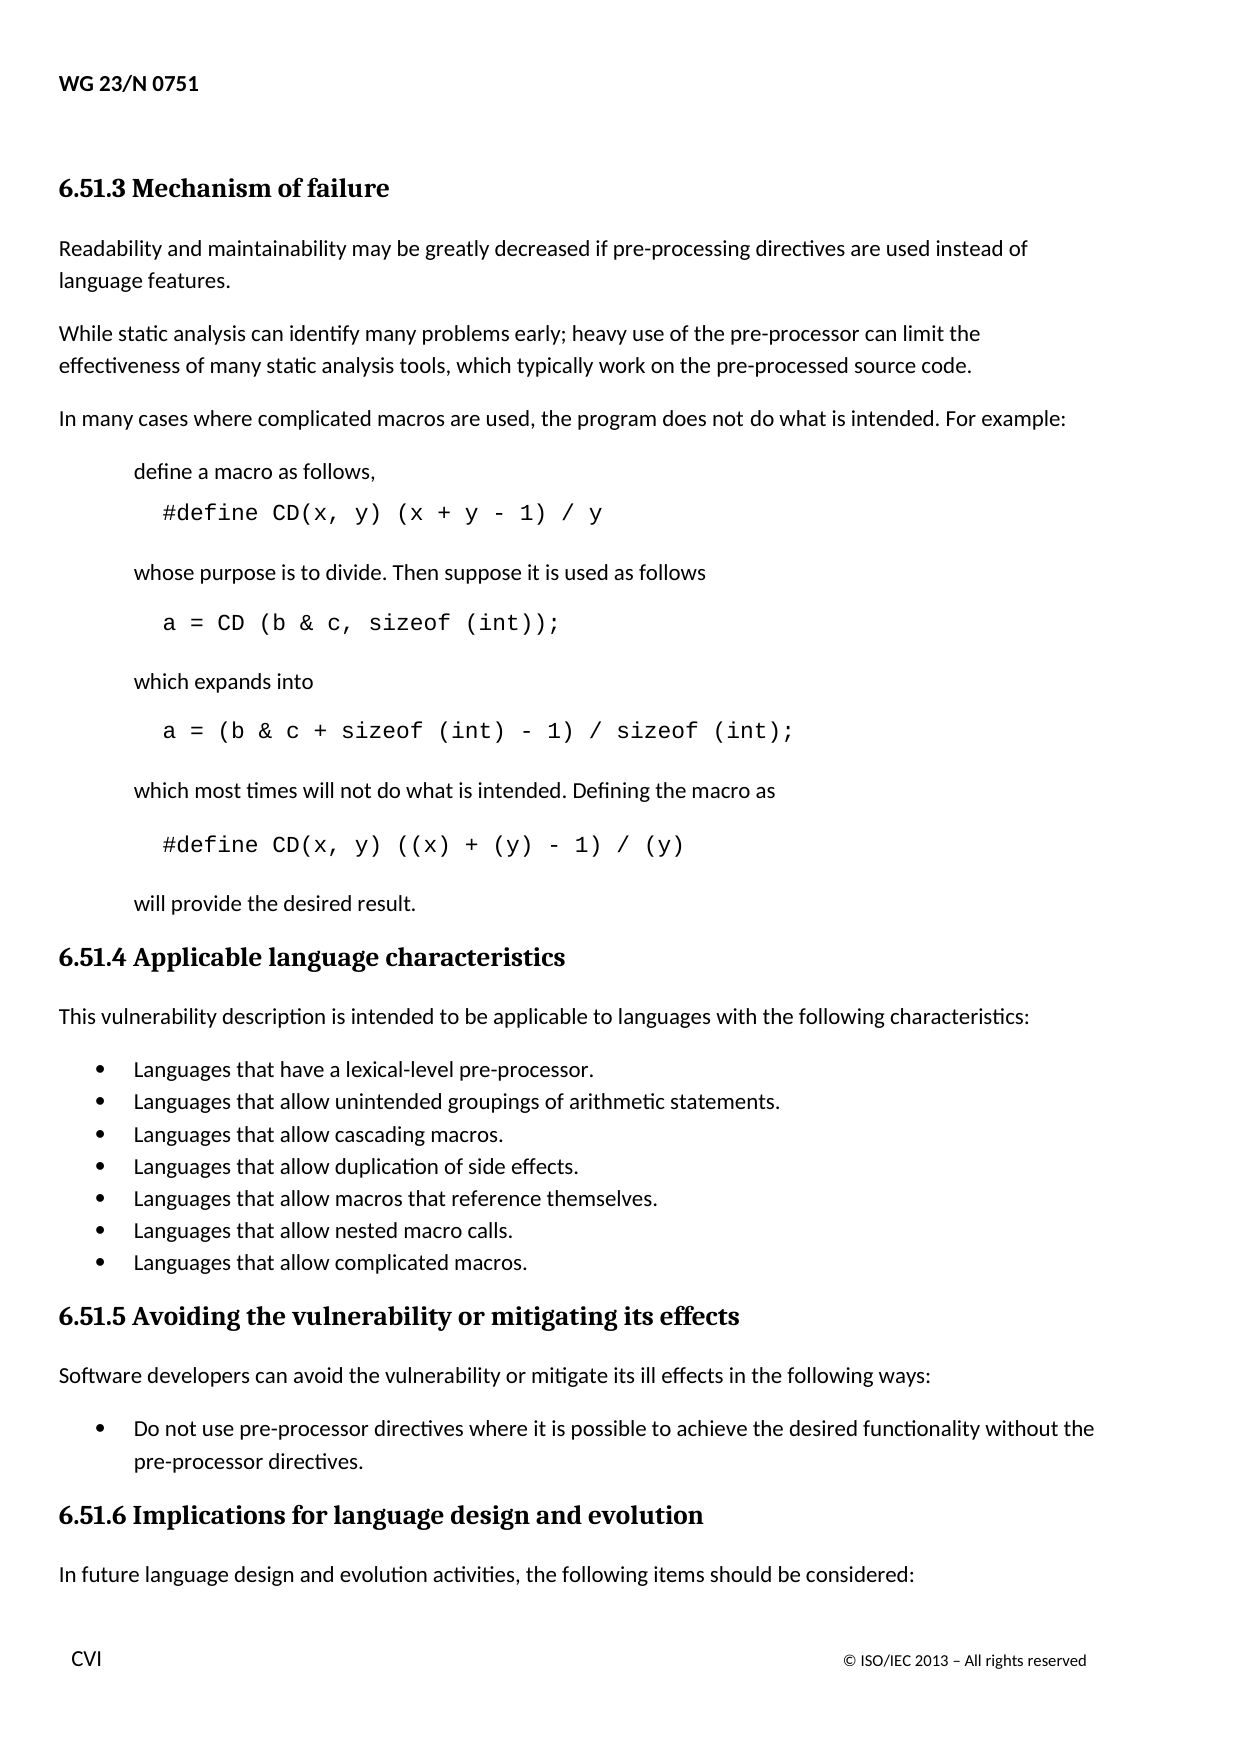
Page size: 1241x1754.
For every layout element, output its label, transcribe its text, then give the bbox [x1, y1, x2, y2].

subtitle 6.51.4 Applicable language characteristics [58, 942, 1099, 973]
text While static analysis can identify many problems early; heavy use of the pre-processor can limit the effectiveness of many static analysis tools, which typically work on the pre-processed source code. [58, 319, 1099, 379]
subtitle 6.51.5 Avoiding the vulnerability or mitigating its effects [58, 1301, 1099, 1333]
subtitle 6.51.6 Implications for language design and evolution [58, 1500, 1099, 1531]
list Languages that allow nested macro calls. [96, 1216, 1099, 1244]
list Languages that have a lexical-level pre-processor. [96, 1055, 1099, 1083]
text In future language design and evolution activities, the following items should be considered: [58, 1560, 1099, 1588]
list Languages that allow complicated macros. [96, 1248, 1099, 1276]
list Languages that allow unintended groupings of arithmetic statements. [96, 1087, 1099, 1116]
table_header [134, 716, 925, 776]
text define a macro as follows, [133, 457, 1099, 485]
text which expands into [133, 667, 1099, 695]
list Languages that allow duplication of side effects. [96, 1152, 1099, 1180]
text will provide the desired result. [133, 889, 1099, 917]
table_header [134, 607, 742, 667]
list Languages that allow macros that reference themselves. [96, 1184, 1099, 1212]
text In many cases where complicated macros are used, the program does not do what is intended. For example: [58, 404, 1099, 432]
text which most times will not do what is intended. Defining the macro as [133, 776, 1099, 804]
subtitle 6.51.3 Mechanism of failure [58, 173, 1099, 205]
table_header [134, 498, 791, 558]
text This vulnerability description is intended to be applicable to languages with the following characteristics: [58, 1002, 1099, 1030]
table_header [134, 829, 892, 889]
text whose purpose is to divide. Then suppose it is used as follows [133, 558, 1099, 586]
list Languages that allow cascading macros. [96, 1120, 1099, 1148]
text Readability and maintainability may be greatly decreased if pre-processing directives are used instead of language features. [58, 234, 1099, 294]
text Software developers can avoid the vulnerability or mitigate its ill effects in the following ways: [58, 1362, 1099, 1389]
list Do not use pre-processor directives where it is possible to achieve the desired functionality without the pre-processor directives. [96, 1414, 1099, 1475]
